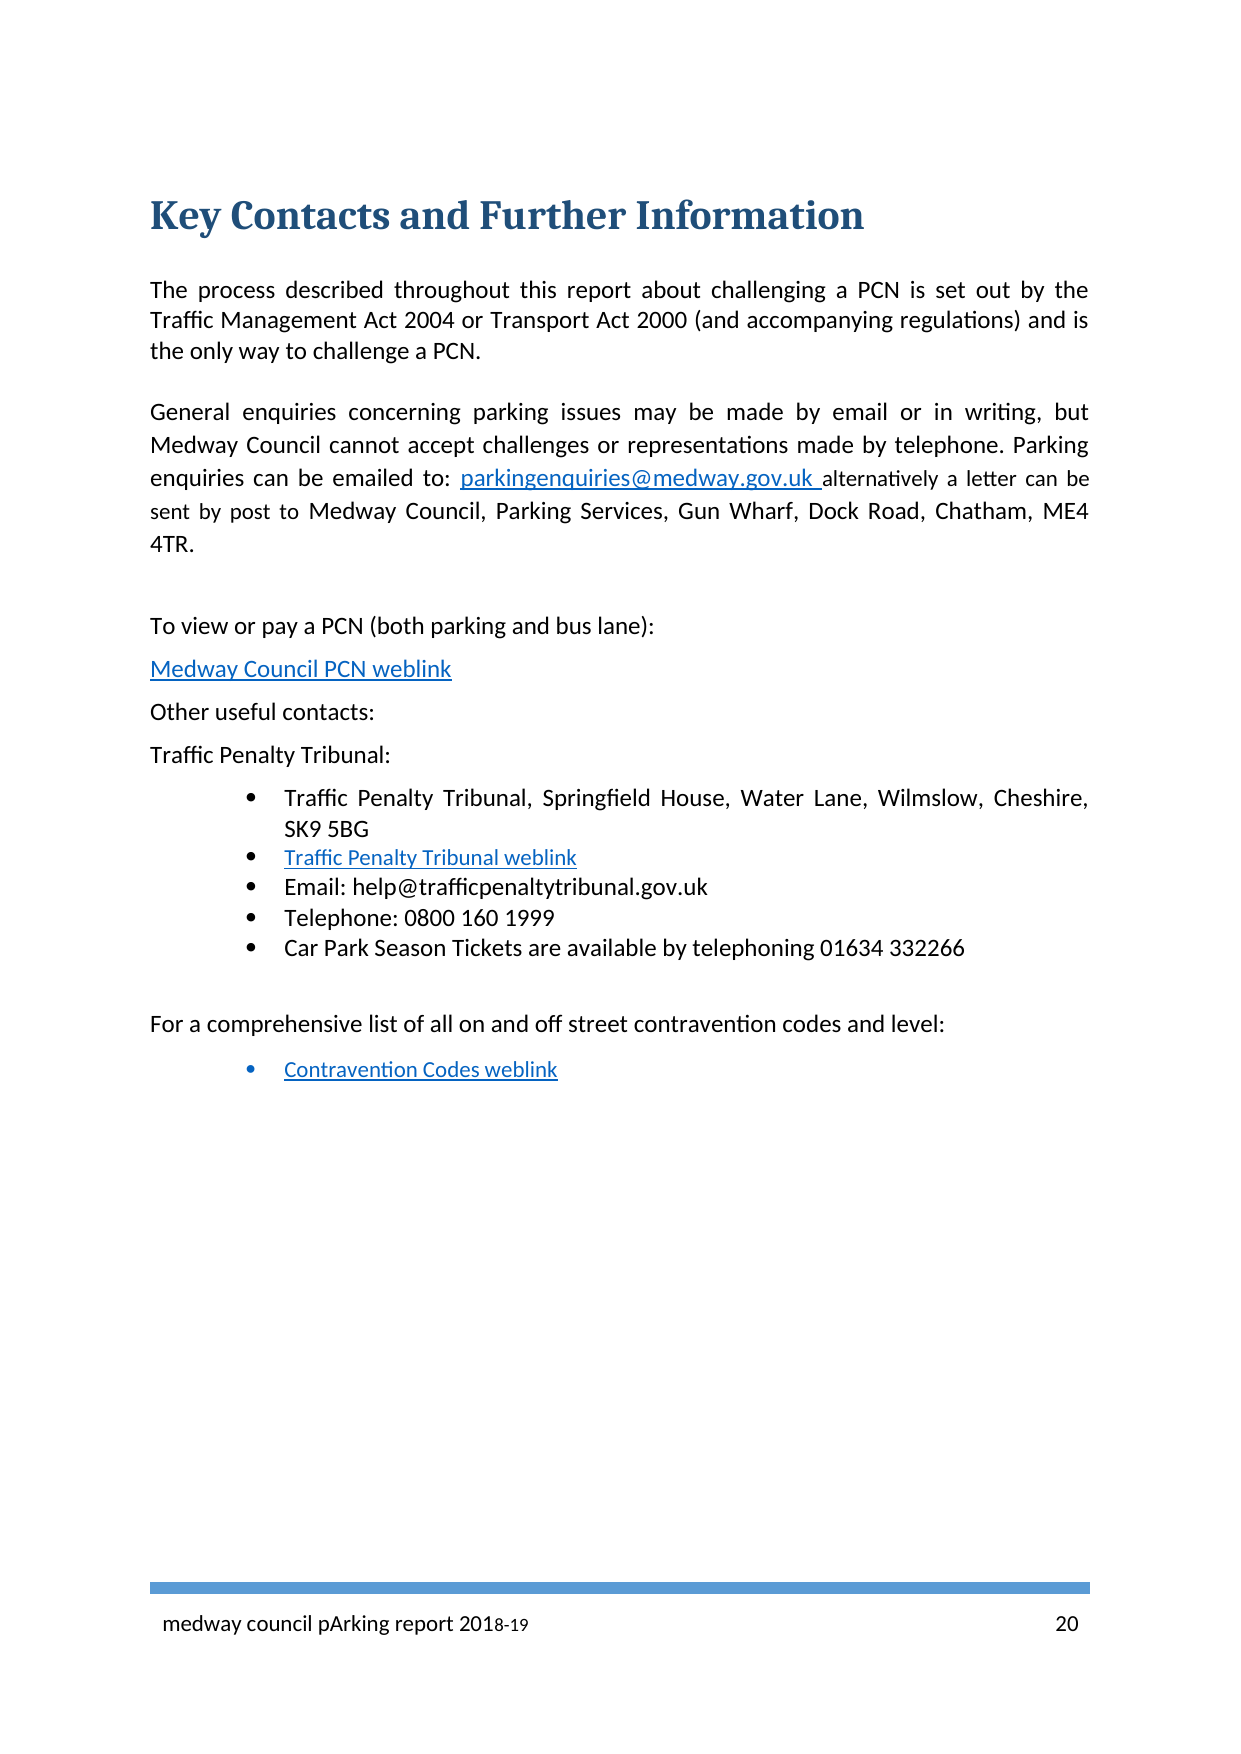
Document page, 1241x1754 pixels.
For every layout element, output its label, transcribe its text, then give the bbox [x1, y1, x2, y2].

list Telephone: 0800 160 1999 [247, 902, 1090, 932]
text Traffic Penalty Tribunal: [150, 739, 1090, 770]
text To view or pay a PCN (both parking and bus lane): [150, 610, 1090, 641]
list Car Park Season Tickets are available by telephoning 01634 332266 [247, 932, 1090, 963]
text Other useful contacts: [150, 696, 1090, 727]
list Contravention Codes weblink [247, 1055, 1090, 1083]
text Medway Council PCN weblink [150, 653, 1090, 684]
text General enquiries concerning parking issues may be made by email or in writing, but Medway Council cannot accept challenges or representations made by telephone. Parking enquiries can be emailed to: parkingenquiries@medway.gov.uk alternatively a letter can be sent by post to Medway Council, Parking Services, Gun Wharf, Dock Road, Chatham, ME4 4TR. [150, 396, 1090, 558]
list Traffic Penalty Tribunal weblink [247, 843, 1090, 871]
list Traffic Penalty Tribunal, Springfield House, Water Lane, Wilmslow, Cheshire, SK9 5BG [247, 782, 1090, 843]
subtitle Key Contacts and Further Information [150, 192, 1090, 239]
text The process described throughout this report about challenging a PCN is set out by the Traffic Management Act 2004 or Transport Act 2000 (and accompanying regulations) and is the only way to challenge a PCN. [150, 274, 1090, 366]
text For a comprehensive list of all on and off street contravention codes and level: [150, 1008, 1090, 1038]
list Email: help@trafficpenaltytribunal.gov.uk [247, 871, 1090, 902]
